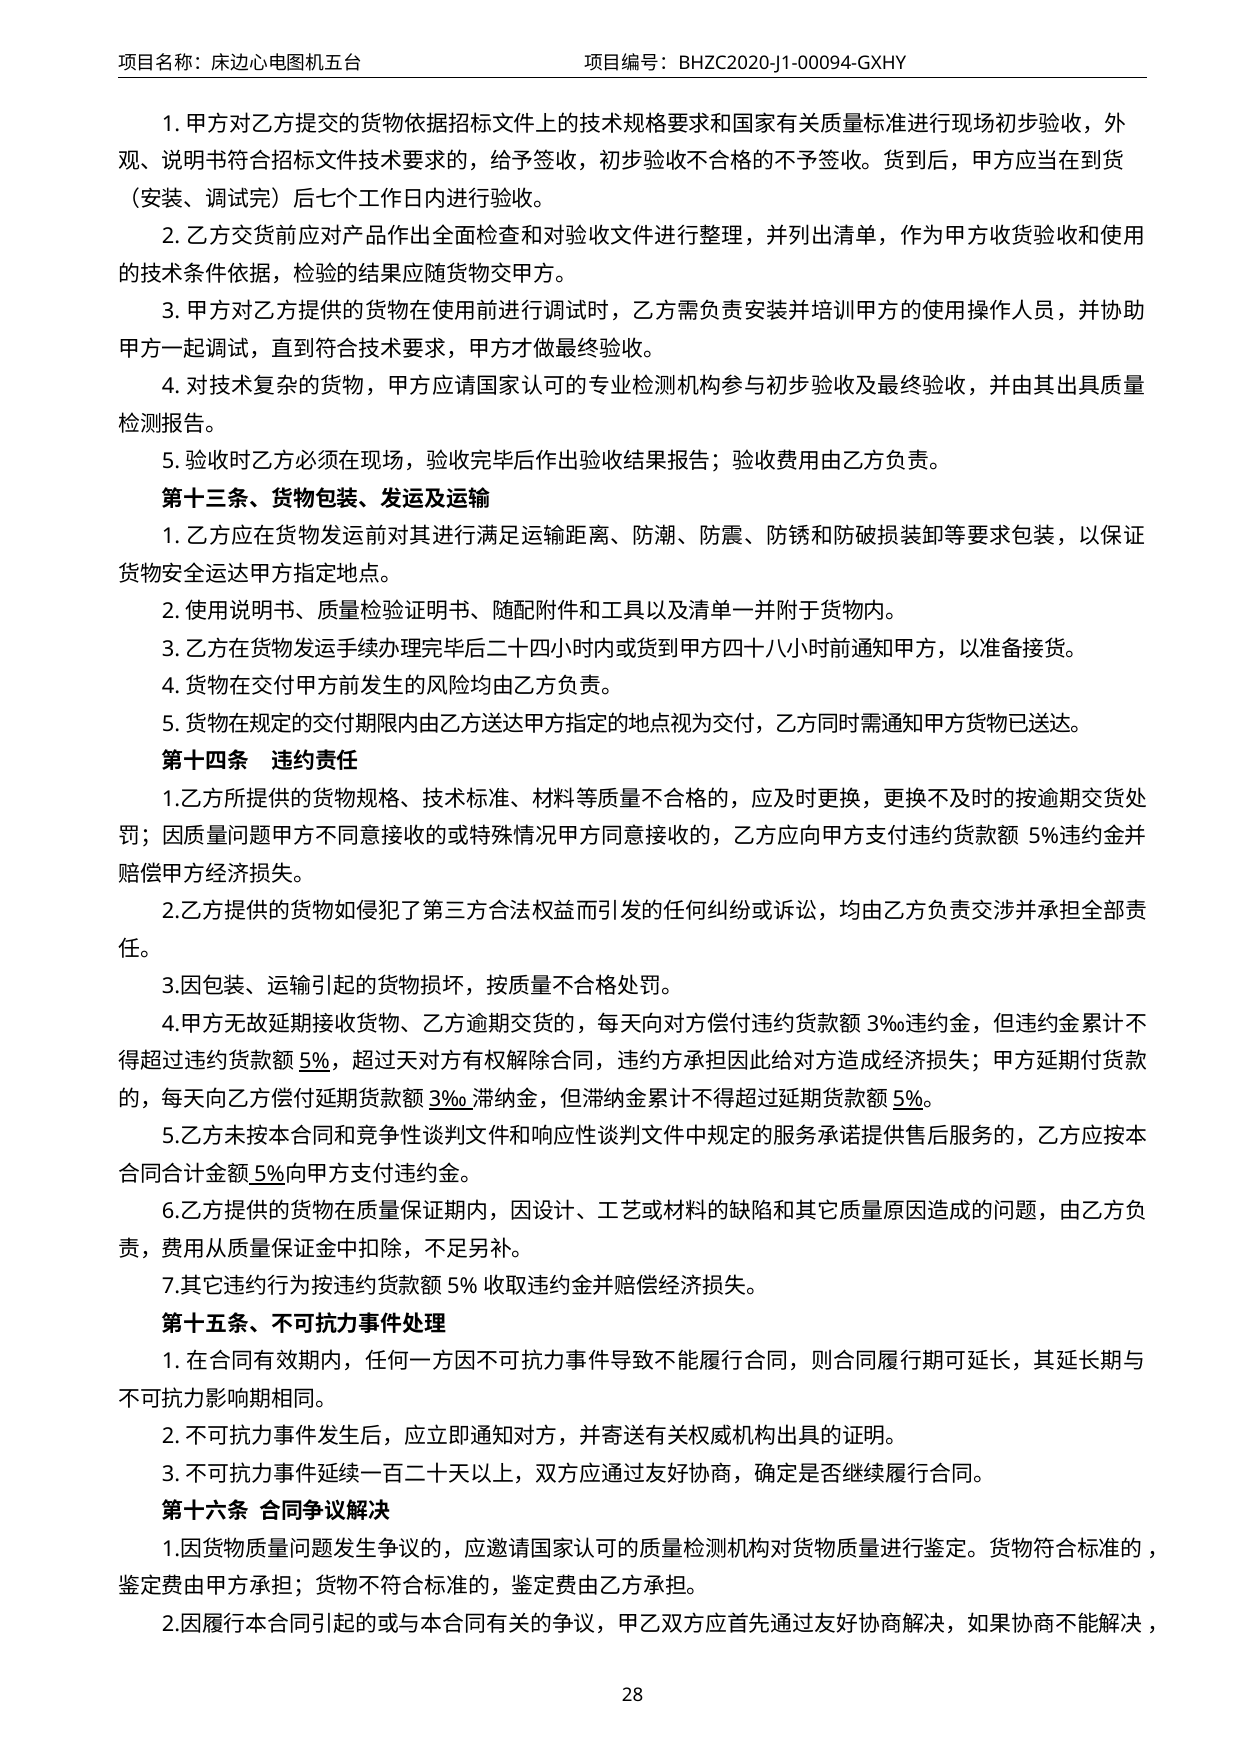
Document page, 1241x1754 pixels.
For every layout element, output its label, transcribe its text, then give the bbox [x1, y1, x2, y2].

text 3. 甲方对乙方提供的货物在使用前进行调试时，乙方需负责安装并培训甲方的使用操作人员，并协助甲方一起调试，直到符合技术要求，甲方才做最终验收。 [118, 289, 1147, 364]
text 3. 不可抗力事件延续一百二十天以上，双方应通过友好协商，确定是否继续履行合同。 [118, 1451, 1147, 1489]
text 3. 乙方在货物发运手续办理完毕后二十四小时内或货到甲方四十八小时前通知甲方，以准备接货。 [118, 626, 1147, 664]
text 4. 货物在交付甲方前发生的风险均由乙方负责。 [118, 664, 1147, 701]
text 第十五条、不可抗力事件处理 [118, 1301, 1147, 1339]
text 6.乙方提供的货物在质量保证期内，因设计、工艺或材料的缺陷和其它质量原因造成的问题，由乙方负责，费用从质量保证金中扣除，不足另补。 [118, 1189, 1147, 1264]
text 4.甲方无故延期接收货物、乙方逾期交货的，每天向对方偿付违约货款额3‰违约金，但违约金累计不得超过违约货款额5%，超过天对方有权解除合同，违约方承担因此给对方造成经济损失；甲方延期付货款的，每天向乙方偿付延期货款额3‰ 滞纳金，但滞纳金累计不得超过延期货款额5%。 [118, 1001, 1147, 1114]
text 3.因包装、运输引起的货物损坏，按质量不合格处罚。 [118, 964, 1147, 1001]
text 5.乙方未按本合同和竞争性谈判文件和响应性谈判文件中规定的服务承诺提供售后服务的，乙方应按本合同合计金额 5%向甲方支付违约金。 [118, 1114, 1147, 1189]
text 2.乙方提供的货物如侵犯了第三方合法权益而引发的任何纠纷或诉讼，均由乙方负责交涉并承担全部责任。 [118, 889, 1147, 964]
text 1. 在合同有效期内，任何一方因不可抗力事件导致不能履行合同，则合同履行期可延长，其延长期与不可抗力影响期相同。 [118, 1339, 1147, 1414]
text 1.乙方所提供的货物规格、技术标准、材料等质量不合格的，应及时更换，更换不及时的按逾期交货处罚；因质量问题甲方不同意接收的或特殊情况甲方同意接收的，乙方应向甲方支付违约货款额 5%违约金并赔偿甲方经济损失。 [118, 776, 1147, 889]
text 第十四条 违约责任 [118, 739, 1147, 776]
text 1. 甲方对乙方提交的货物依据招标文件上的技术规格要求和国家有关质量标准进行现场初步验收，外观、说明书符合招标文件技术要求的，给予签收，初步验收不合格的不予签收。货到后，甲方应当在到货（安装、调试完）后七个工作日内进行验收。 [118, 101, 1147, 214]
text 5. 货物在规定的交付期限内由乙方送达甲方指定的地点视为交付，乙方同时需通知甲方货物已送达。 [118, 701, 1144, 739]
text 1.因货物质量问题发生争议的，应邀请国家认可的质量检测机构对货物质量进行鉴定。货物符合标准的，鉴定费由甲方承担；货物不符合标准的，鉴定费由乙方承担。 [118, 1526, 1147, 1601]
text 2. 乙方交货前应对产品作出全面检查和对验收文件进行整理，并列出清单，作为甲方收货验收和使用的技术条件依据，检验的结果应随货物交甲方。 [118, 214, 1147, 289]
text 5. 验收时乙方必须在现场，验收完毕后作出验收结果报告；验收费用由乙方负责。 [118, 439, 1147, 476]
text 4. 对技术复杂的货物，甲方应请国家认可的专业检测机构参与初步验收及最终验收，并由其出具质量检测报告。 [118, 364, 1147, 439]
text 第十六条 合同争议解决 [118, 1489, 1147, 1526]
text 7.其它违约行为按违约货款额5% 收取违约金并赔偿经济损失。 [118, 1264, 1147, 1301]
text 1. 乙方应在货物发运前对其进行满足运输距离、防潮、防震、防锈和防破损装卸等要求包装，以保证货物安全运达甲方指定地点。 [118, 514, 1147, 589]
text 第十三条、货物包装、发运及运输 [118, 476, 1147, 514]
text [118, 1601, 1147, 1639]
text 2. 不可抗力事件发生后，应立即通知对方，并寄送有关权威机构出具的证明。 [118, 1414, 1147, 1451]
text 2. 使用说明书、质量检验证明书、随配附件和工具以及清单一并附于货物内。 [118, 589, 1147, 626]
